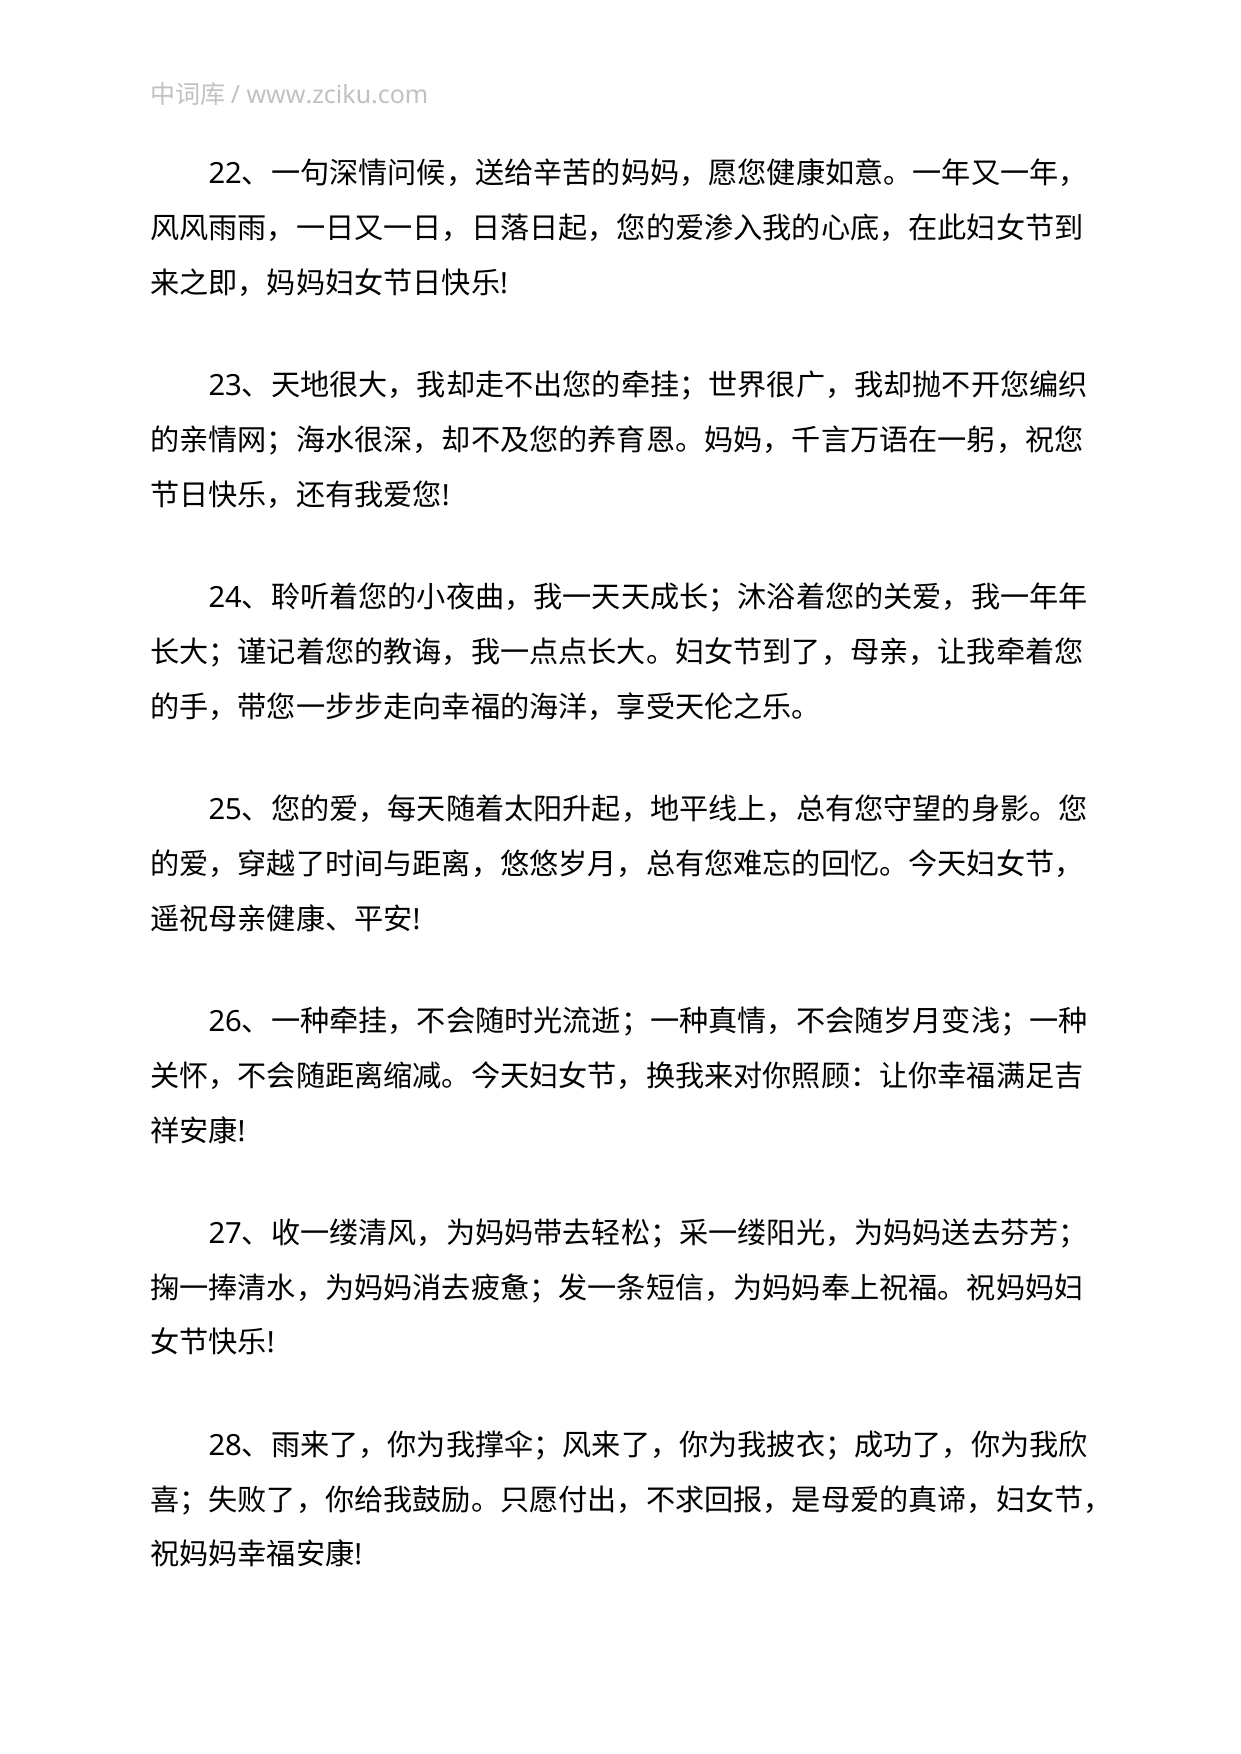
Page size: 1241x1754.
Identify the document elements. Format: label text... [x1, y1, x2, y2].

text 26、一种牵挂，不会随时光流逝；一种真情，不会随岁月变浅；一种关怀，不会随距离缩减。今天妇女节，换我来对你照顾：让你幸福满足吉祥安康! [150, 997, 1090, 1149]
text 24、聆听着您的小夜曲，我一天天成长；沐浴着您的关爱，我一年年长大；谨记着您的教诲，我一点点长大。妇女节到了，母亲，让我牵着您的手，带您一步步走向幸福的海洋，享受天伦之乐。 [150, 574, 1090, 726]
text 27、收一缕清风，为妈妈带去轻松；采一缕阳光，为妈妈送去芬芳；掬一捧清水，为妈妈消去疲惫；发一条短信，为妈妈奉上祝福。祝妈妈妇女节快乐! [150, 1209, 1090, 1361]
text 25、您的爱，每天随着太阳升起，地平线上，总有您守望的身影。您的爱，穿越了时间与距离，悠悠岁月，总有您难忘的回忆。今天妇女节，遥祝母亲健康、平安! [150, 785, 1090, 938]
text 28、雨来了，你为我撑伞；风来了，你为我披衣；成功了，你为我欣喜；失败了，你给我鼓励。只愿付出，不求回报，是母爱的真谛，妇女节，祝妈妈幸福安康! [150, 1421, 1090, 1573]
text 22、一句深情问候，送给辛苦的妈妈，愿您健康如意。一年又一年，风风雨雨，一日又一日，日落日起，您的爱渗入我的心底，在此妇女节到来之即，妈妈妇女节日快乐! [150, 150, 1090, 302]
text 23、天地很大，我却走不出您的牵挂；世界很广，我却抛不开您编织的亲情网；海水很深，却不及您的养育恩。妈妈，千言万语在一躬，祝您节日快乐，还有我爱您! [150, 362, 1090, 514]
